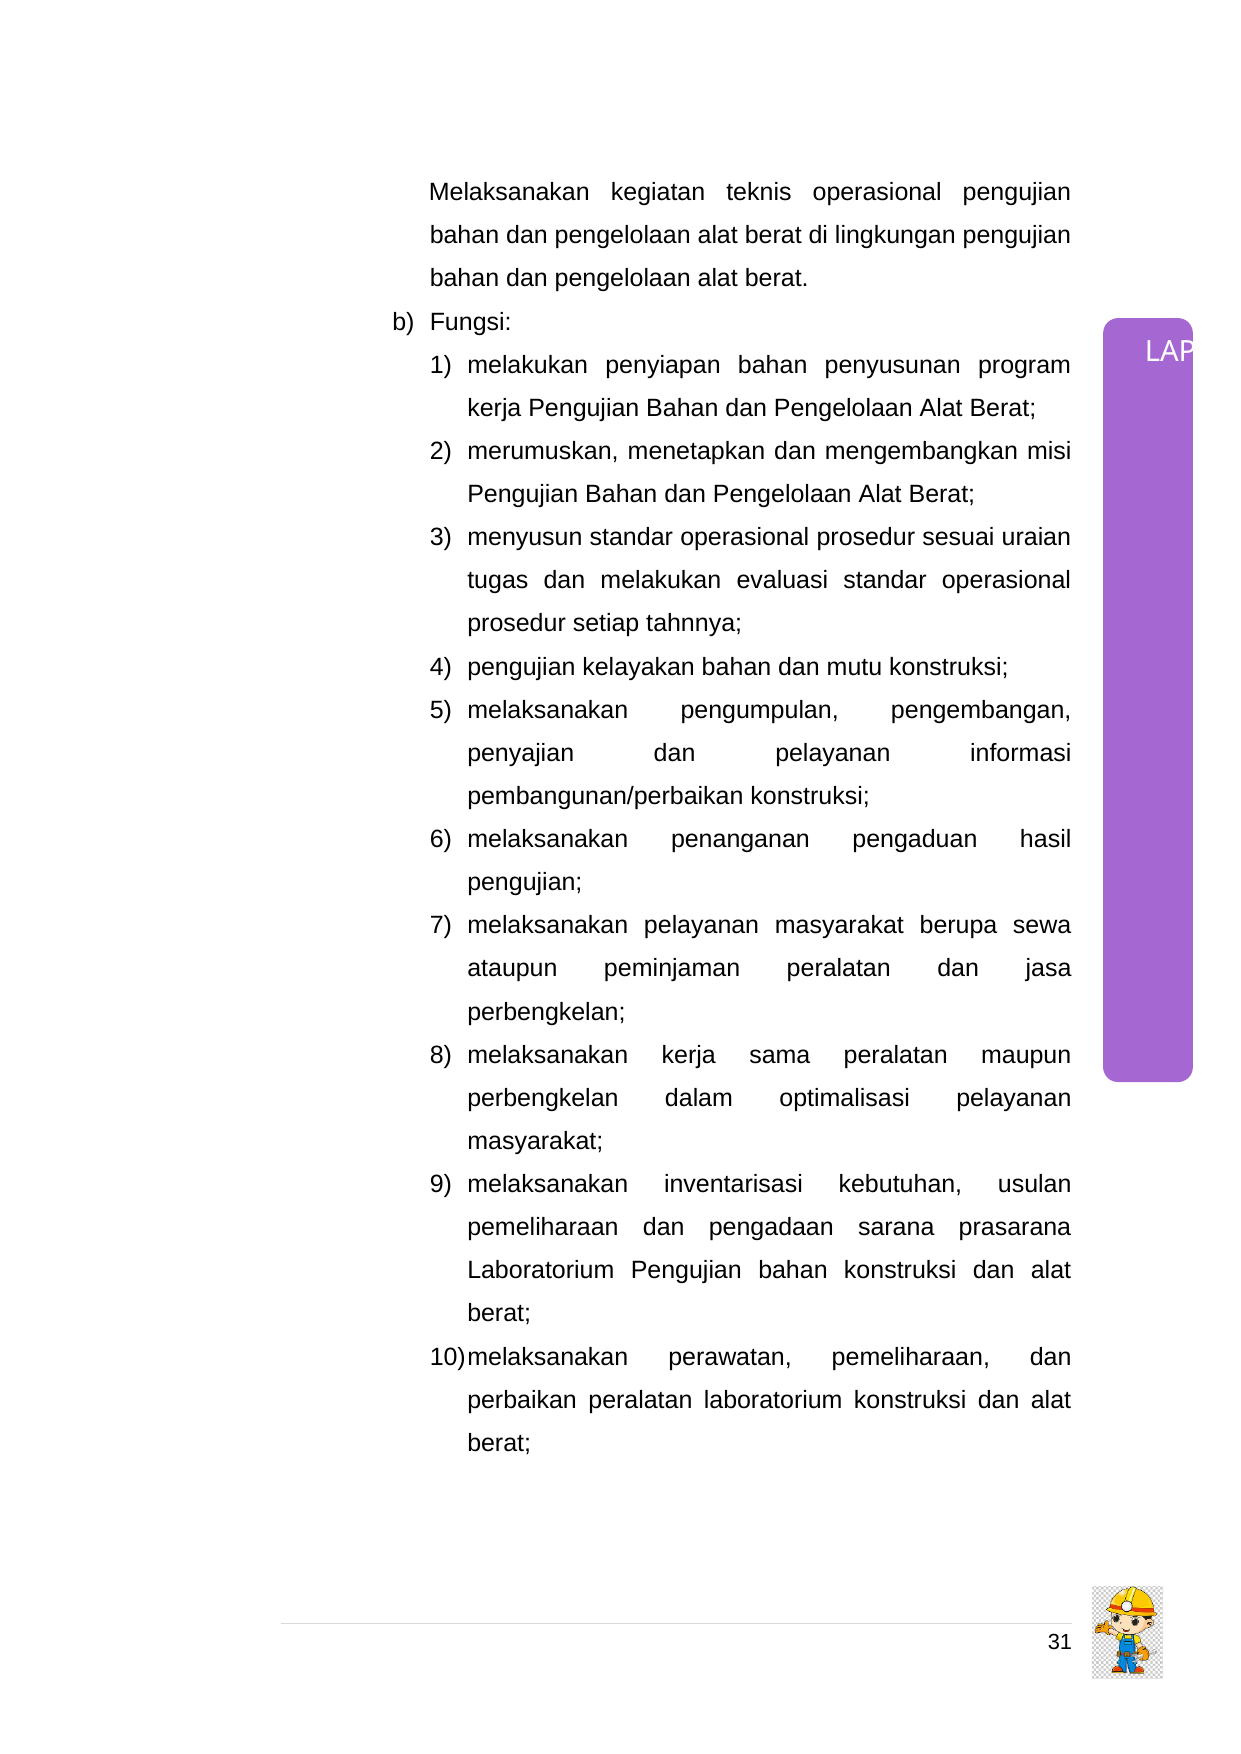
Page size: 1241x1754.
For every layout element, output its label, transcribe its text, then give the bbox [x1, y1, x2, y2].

list Melaksanakan kegiatan teknis operasional pengujian bahan dan pengelolaan alat berat di lingkungan pengujian bahan dan pengelolaan alat berat. [428, 177, 1072, 292]
list melaksanakan perawatan, pemeliharaan, dan perbaikan peralatan laboratorium konstruksi dan alat berat; [429, 1342, 1072, 1457]
picture [1091, 1586, 1164, 1679]
list merumuskan, menetapkan dan mengembangkan misi Pengujian Bahan dan Pengelolaan Alat Berat; [429, 436, 1072, 508]
list melaksanakan inventarisasi kebutuhan, usulan pemeliharaan dan pengadaan sarana prasarana Laboratorium Pengujian bahan konstruksi dan alat berat; [429, 1169, 1072, 1327]
list melaksanakan penanganan pengaduan hasil pengujian; [429, 824, 1072, 896]
list melakukan penyiapan bahan penyusunan program kerja Pengujian Bahan dan Pengelolaan Alat Berat; [429, 350, 1072, 422]
list pengujian kelayakan bahan dan mutu konstruksi; [429, 652, 1072, 680]
list melaksanakan pelayanan masyarakat berupa sewa ataupun peminjaman peralatan dan jasa perbengkelan; [429, 910, 1072, 1025]
list menyusun standar operasional prosedur sesuai uraian tugas dan melakukan evaluasi standar operasional prosedur setiap tahnnya; [429, 522, 1072, 637]
list melaksanakan pengumpulan, pengembangan, penyajian dan pelayanan informasi pembangunan/perbaikan konstruksi; [429, 695, 1072, 810]
list Fungsi: [392, 307, 1072, 335]
list melaksanakan kerja sama peralatan maupun perbengkelan dalam optimalisasi pelayanan masyarakat; [429, 1040, 1072, 1155]
